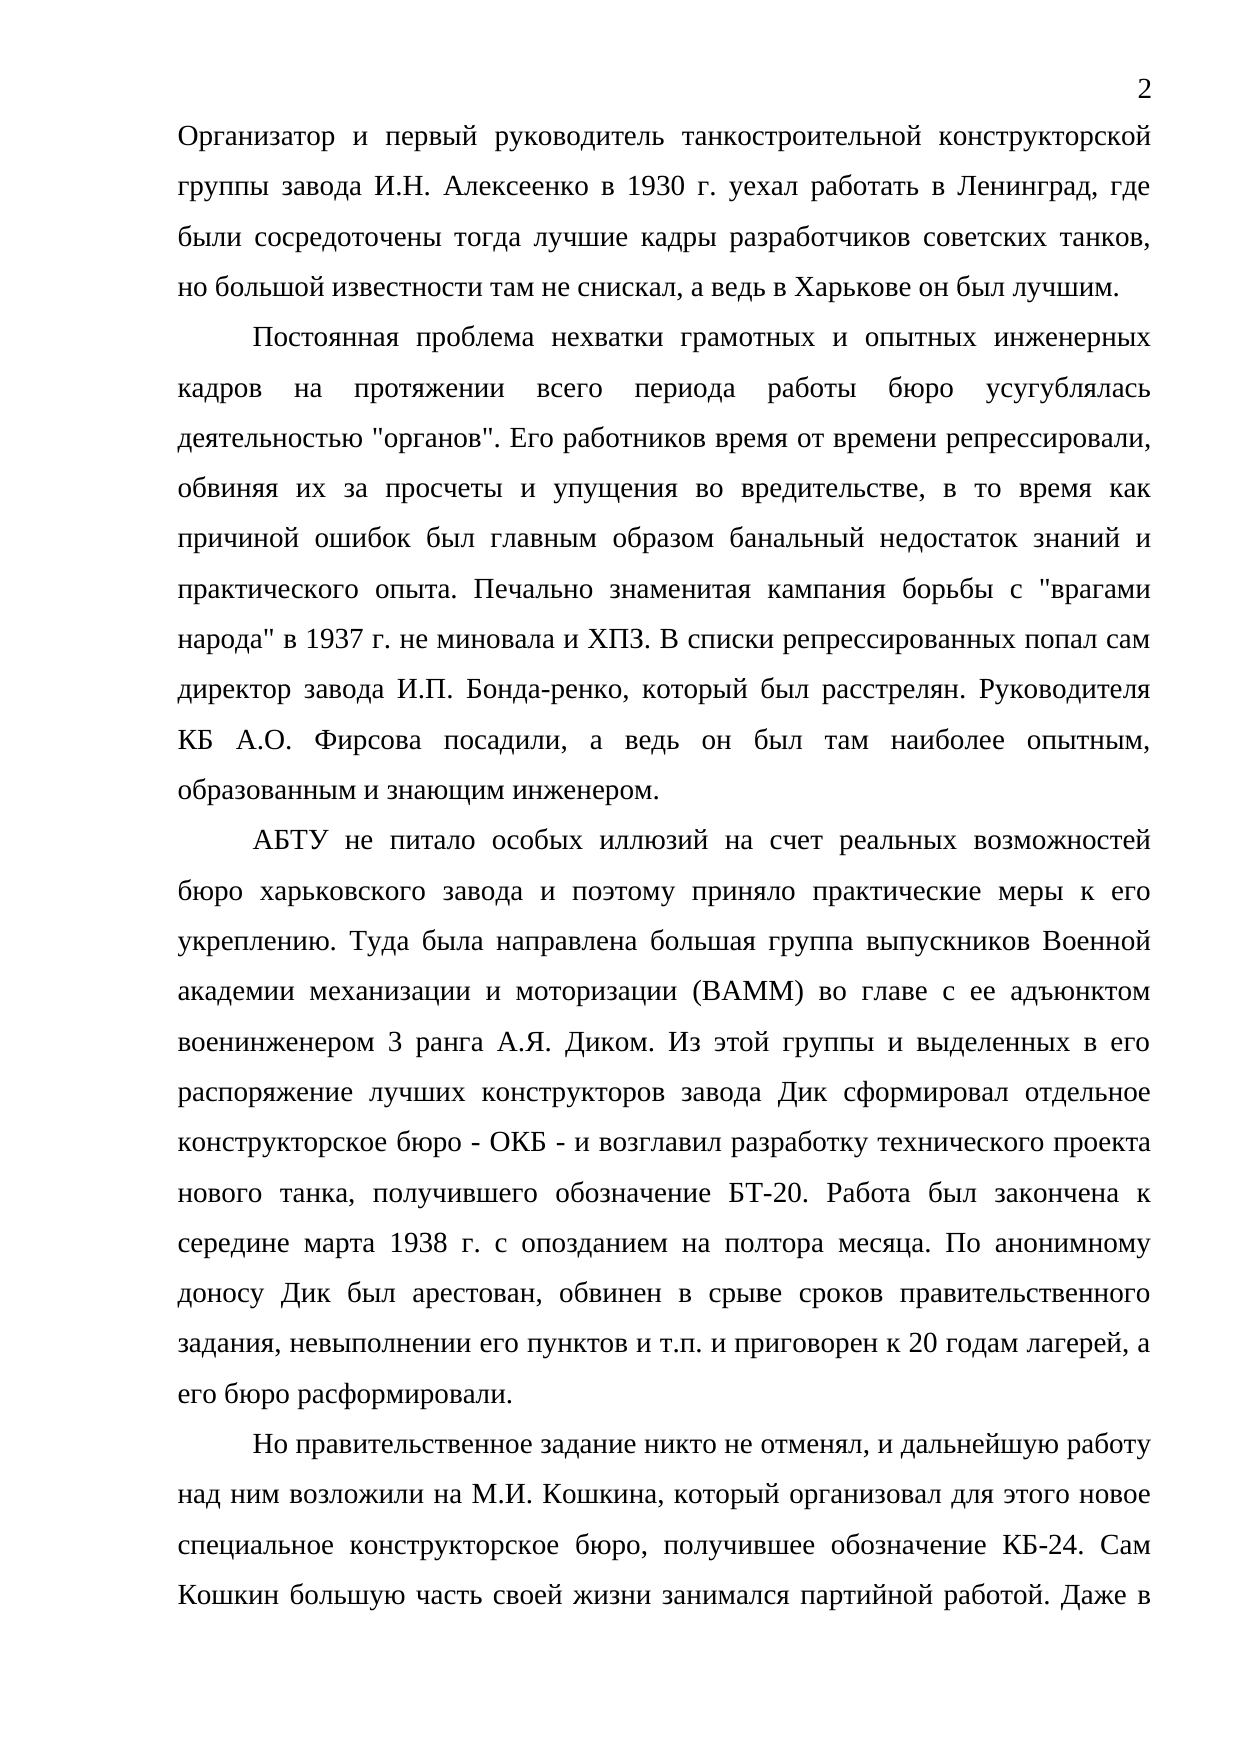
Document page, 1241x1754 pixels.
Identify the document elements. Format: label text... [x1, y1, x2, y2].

text Постоянная проблема нехватки грамотных и опытных инженерных кадров на протяжении всего периода работы бюро усугублялась деятельностью "органов". Его работников время от времени репрессировали, обвиняя их за просчеты и упущения во вредительстве, в то время как причиной ошибок был главным образом банальный недостаток знаний и практического опыта. Печально знаменитая кампания борьбы с "врагами народа" в 1937 г. не миновала и ХПЗ. В списки репрессированных попал сам директор завода И.П. Бонда-ренко, который был расстрелян. Руководителя КБ А.О. Фирсова посадили, а ведь он был там наиболее опытным, образованным и знающим инженером. [177, 319, 1152, 806]
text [177, 118, 1152, 303]
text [177, 1426, 1152, 1611]
text АБТУ не питало особых иллюзий на счет реальных возможностей бюро харьковского завода и поэтому приняло практические меры к его укреплению. Туда была направлена большая группа выпускников Военной академии механизации и моторизации (ВАММ) во главе с ее адъюнктом военинженером 3 ранга А.Я. Диком. Из этой группы и выделенных в его распоряжение лучших конструкторов завода Дик сформировал отдельное конструкторское бюро - ОКБ - и возглавил разработку технического проекта нового танка, получившего обозначение БТ-20. Работа был закончена к середине марта 1938 г. с опозданием на полтора месяца. По анонимному доносу Дик был арестован, обвинен в срыве сроков правительственного задания, невыполнении его пунктов и т.п. и приговорен к 20 годам лагерей, а его бюро расформировали. [177, 822, 1152, 1409]
